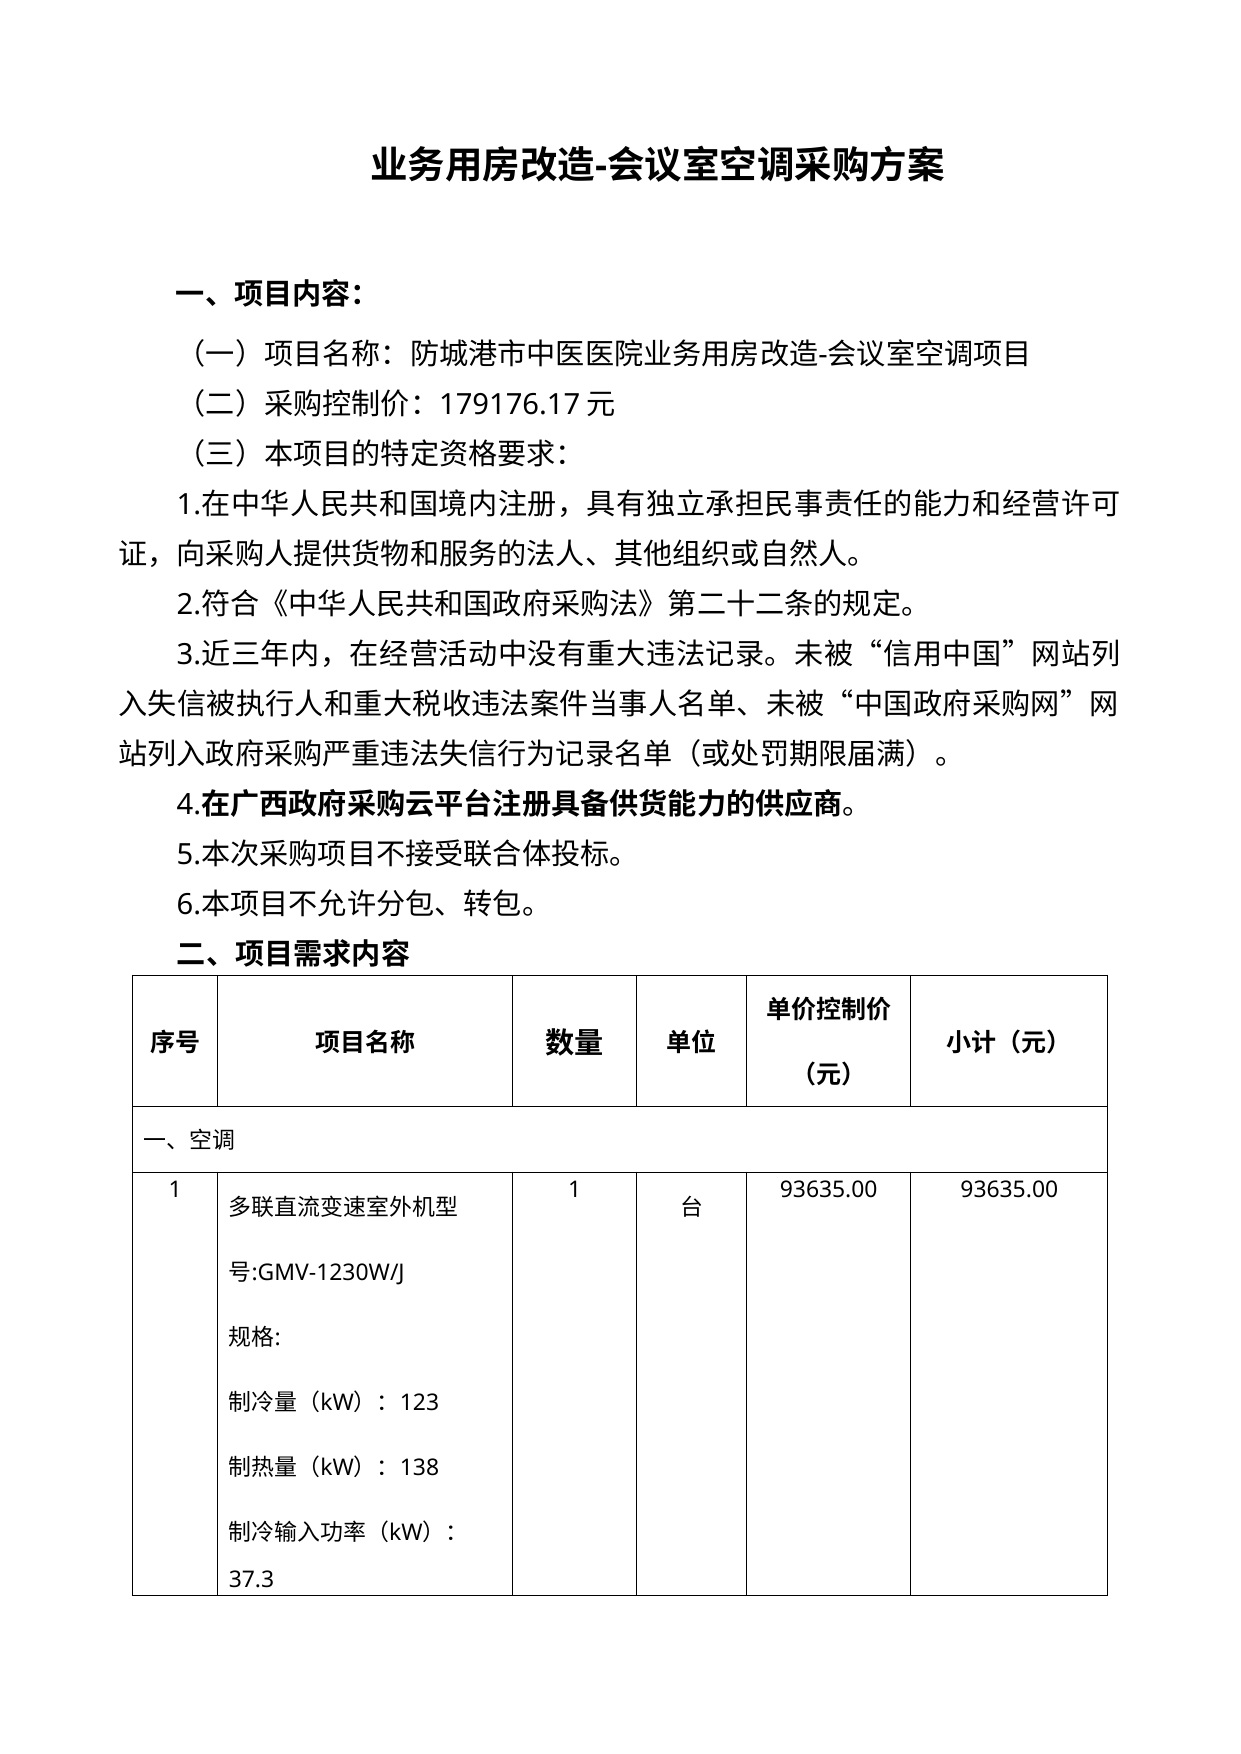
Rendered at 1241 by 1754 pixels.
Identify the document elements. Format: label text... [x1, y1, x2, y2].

table_header 单价控制价（元） [747, 976, 910, 1106]
table_header 数量 [513, 976, 636, 1106]
table_cell 一、空调 [133, 1107, 1107, 1172]
table_header 单位 [637, 976, 746, 1106]
text 5.本次采购项目不接受联合体投标。 [118, 824, 1122, 874]
table_cell 93635.00 [747, 1173, 910, 1595]
text （二）采购控制价：179176.17元 [118, 374, 1122, 424]
text 业务用房改造-会议室空调采购方案 [118, 129, 1122, 194]
text 2.符合《中华人民共和国政府采购法》第二十二条的规定。 [118, 574, 1122, 624]
text 1.在中华人民共和国境内注册，具有独立承担民事责任的能力和经营许可证，向采购人提供货物和服务的法人、其他组织或自然人。 [118, 474, 1122, 574]
table_cell 1 [133, 1173, 217, 1595]
table_cell 台 [637, 1173, 746, 1595]
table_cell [218, 1173, 512, 1595]
table_header 小计（元） [911, 976, 1107, 1106]
table_header 项目名称 [218, 976, 512, 1106]
text （三）本项目的特定资格要求： [118, 424, 1122, 474]
text 二、项目需求内容 [118, 924, 1122, 974]
table_header 序号 [133, 976, 217, 1106]
table_cell 1 [513, 1173, 636, 1595]
text 3.近三年内，在经营活动中没有重大违法记录。未被“信用中国”网站列入失信被执行人和重大税收违法案件当事人名单、未被“中国政府采购网”网站列入政府采购严重违法失信行为记录名单（或处罚期限届满）。 [118, 624, 1122, 774]
text （一）项目名称：防城港市中医医院业务用房改造-会议室空调项目 [118, 324, 1122, 374]
text 一、项目内容： [118, 259, 1122, 324]
text 4.在广西政府采购云平台注册具备供货能力的供应商。 [118, 774, 1122, 824]
text 6.本项目不允许分包、转包。 [118, 874, 1122, 924]
table_cell 93635.00 [911, 1173, 1107, 1595]
